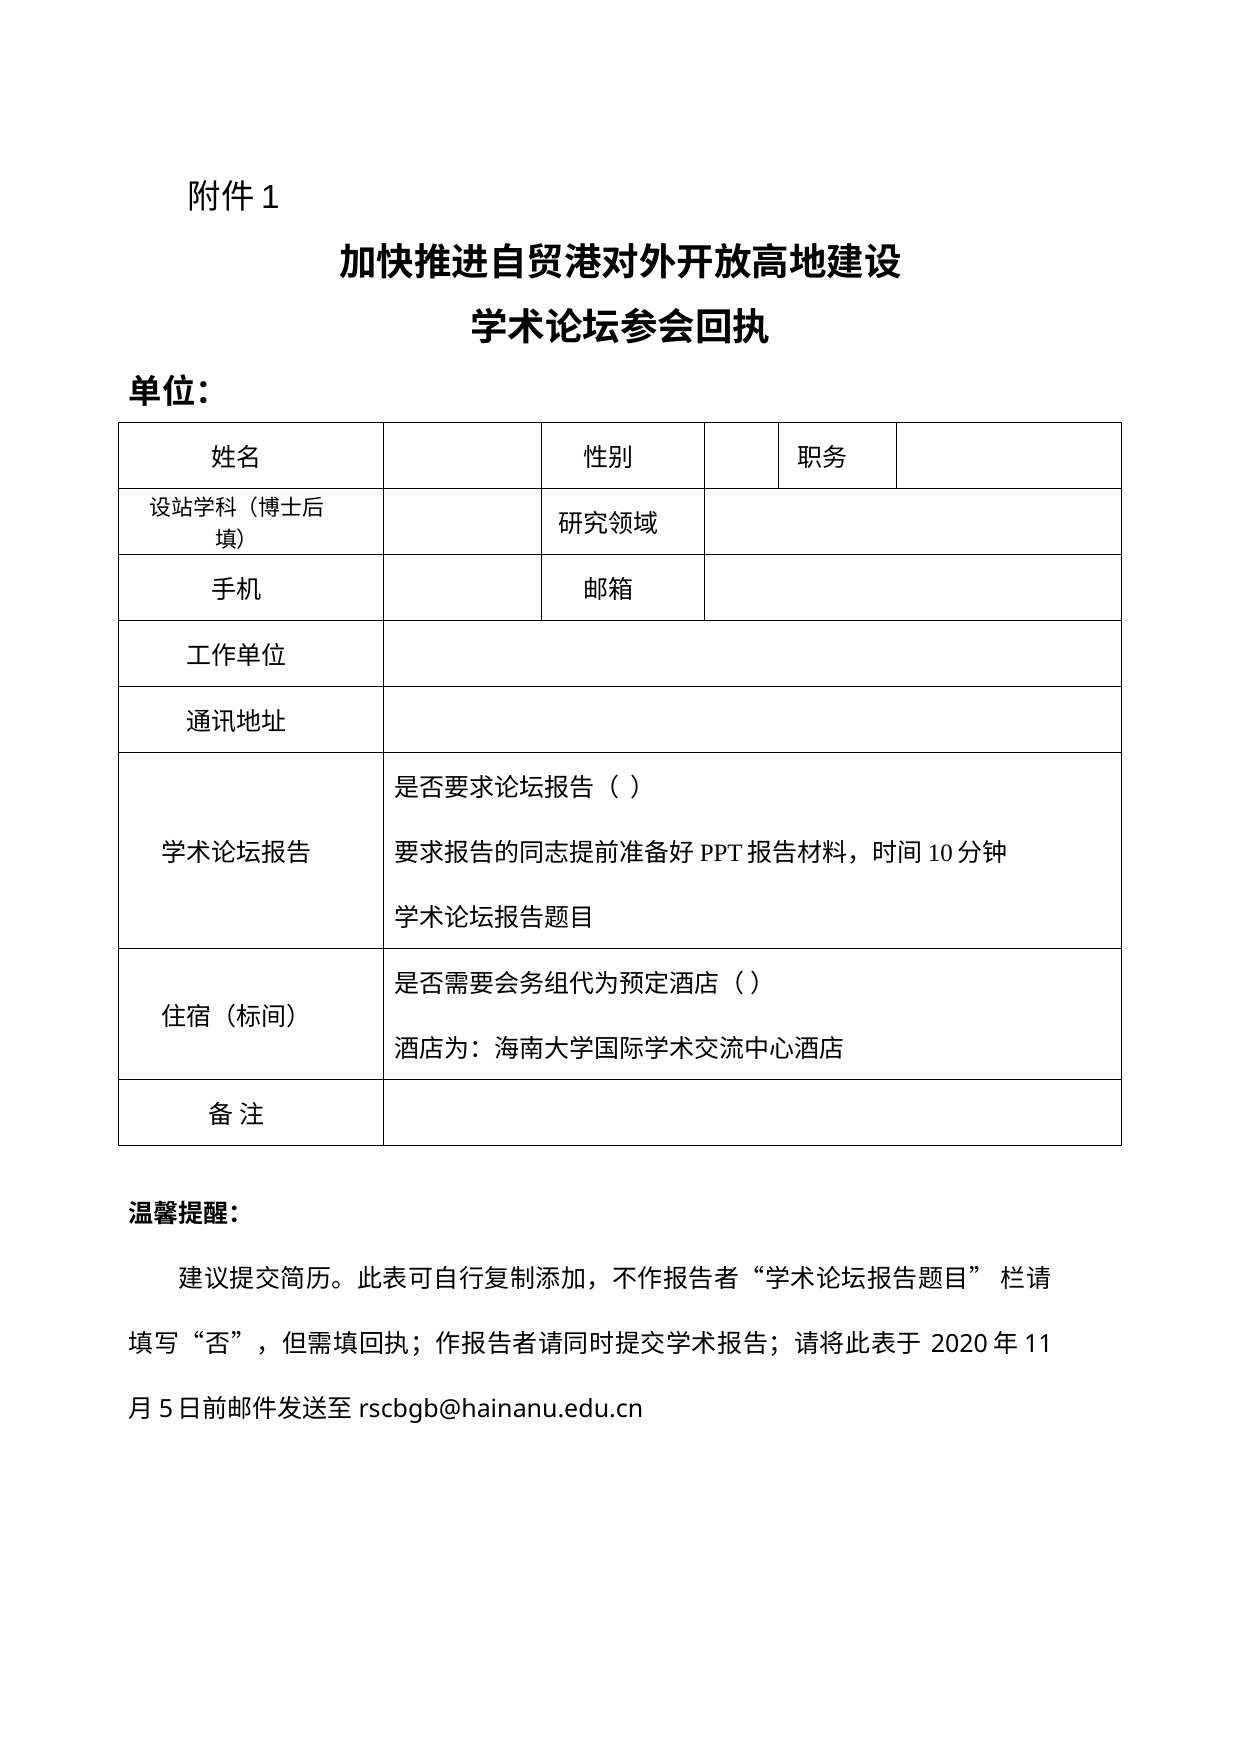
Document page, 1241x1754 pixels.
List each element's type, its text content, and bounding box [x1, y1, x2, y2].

table_cell 住宿（标间） [119, 949, 383, 1079]
table_cell [384, 555, 541, 620]
table_cell 设站学科（博士后填） [119, 489, 383, 554]
table_cell 是否需要会务组代为预定酒店（ ） 酒店为：海南大学国际学术交流中心酒店 [384, 949, 1121, 1079]
table_header [897, 423, 1121, 488]
table_cell 通讯地址 [119, 687, 383, 752]
text 附件1 [187, 162, 1053, 227]
table_header [384, 423, 541, 488]
table_cell 研究领域 [542, 489, 704, 554]
table_header [705, 423, 778, 488]
table_cell 是否要求论坛报告（ ） 要求报告的同志提前准备好PPT报告材料，时间10分钟 学术论坛报告题目 [384, 753, 1121, 948]
text 单位： [128, 357, 1053, 422]
table_cell [705, 555, 1121, 620]
table_cell 手机 [119, 555, 383, 620]
table_cell [384, 621, 1121, 686]
table_cell 工作单位 [119, 621, 383, 686]
table_cell [705, 489, 1121, 554]
table_header 职务 [779, 423, 896, 488]
table_cell 学术论坛报告 [119, 753, 383, 948]
table_cell [384, 687, 1121, 752]
text 加快推进自贸港对外开放高地建设 学术论坛参会回执 [187, 227, 1053, 357]
table_header 姓名 [119, 423, 383, 488]
table_cell 备 注 [119, 1080, 383, 1145]
table_cell [384, 489, 541, 554]
text 温馨提醒： [128, 1179, 1053, 1244]
table_header 性别 [542, 423, 704, 488]
table_cell [384, 1080, 1121, 1145]
table_cell 邮箱 [542, 555, 704, 620]
text 建议提交简历。此表可自行复制添加，不作报告者“学术论坛报告题目” 栏请填写“否”，但需填回执；作报告者请同时提交学术报告；请将此表于2020年11月5日前邮件发送至 rscbgb@hainanu.edu.cn [128, 1244, 1053, 1439]
